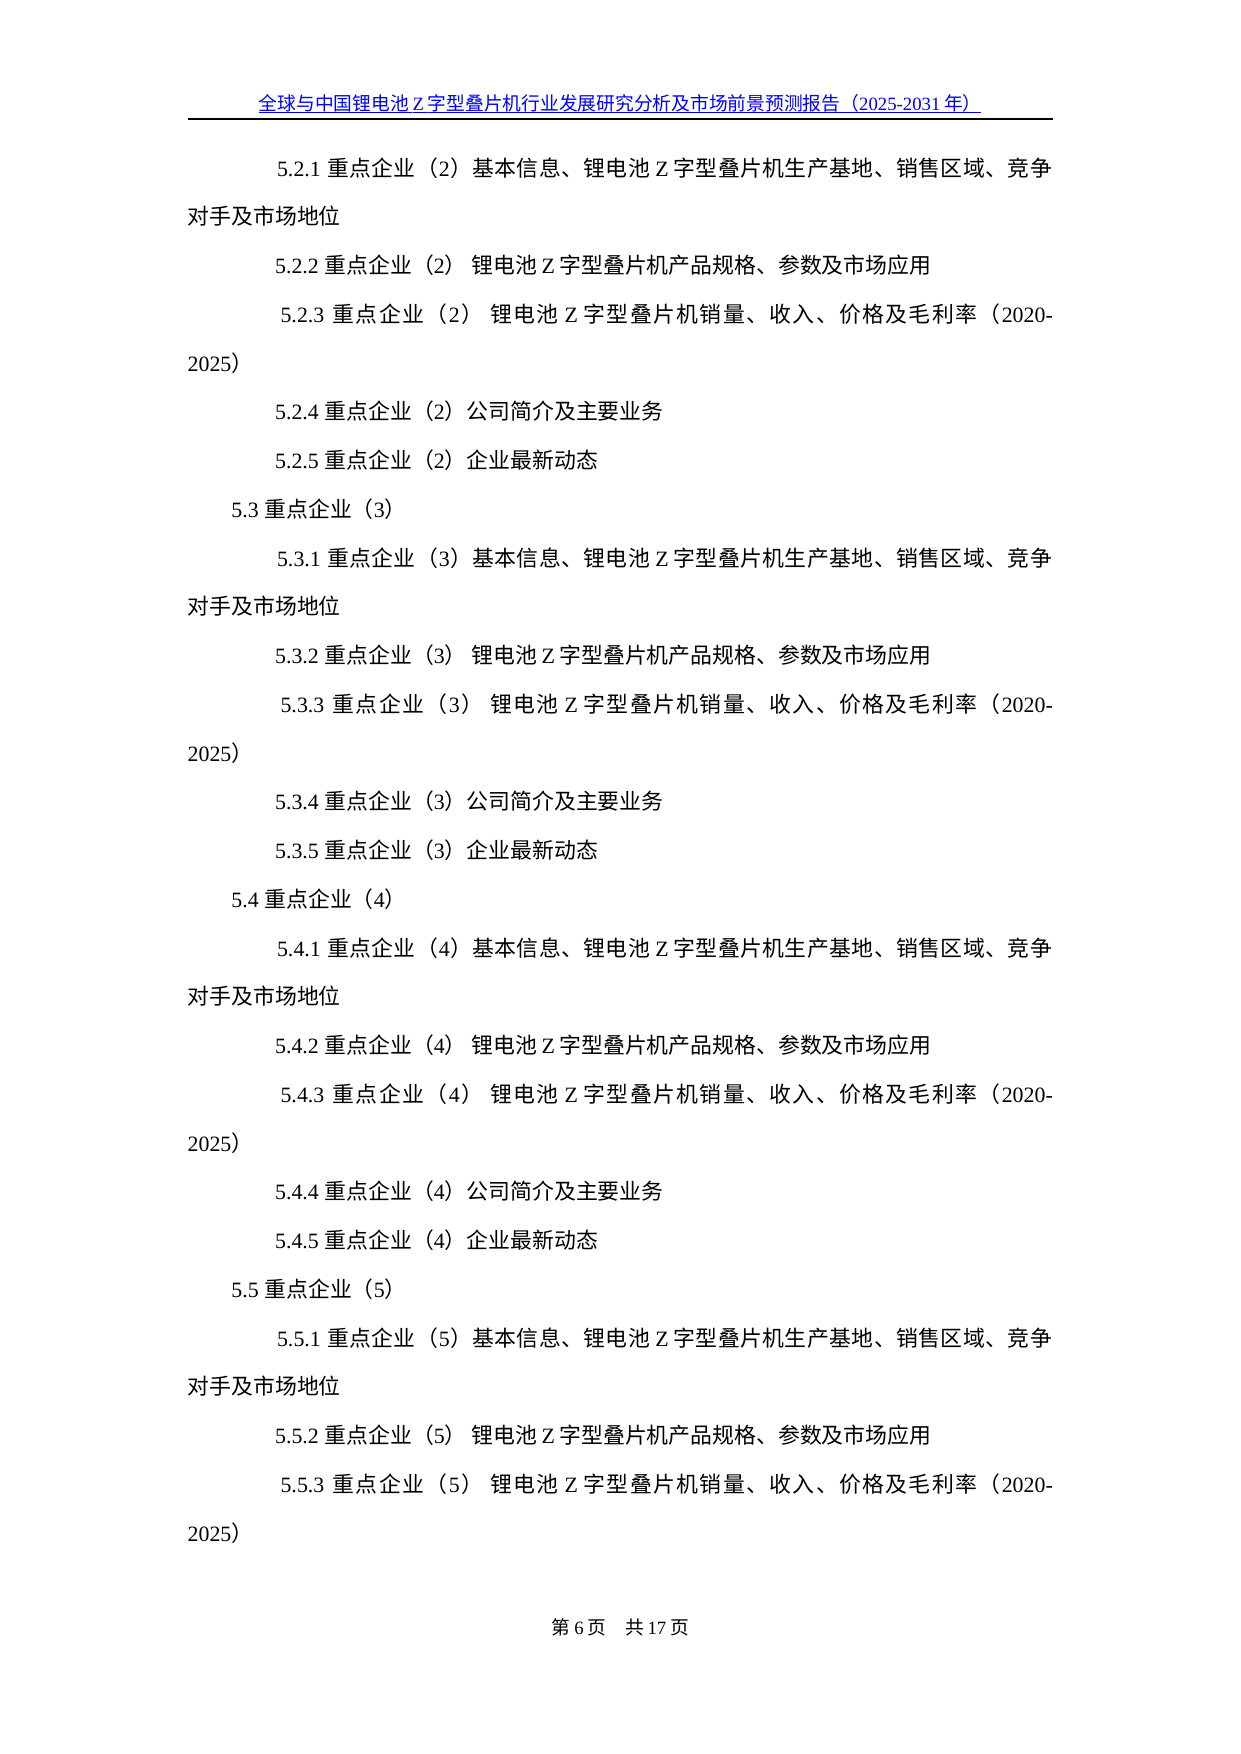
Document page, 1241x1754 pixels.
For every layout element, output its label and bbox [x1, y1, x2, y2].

text [187, 150, 1053, 1548]
